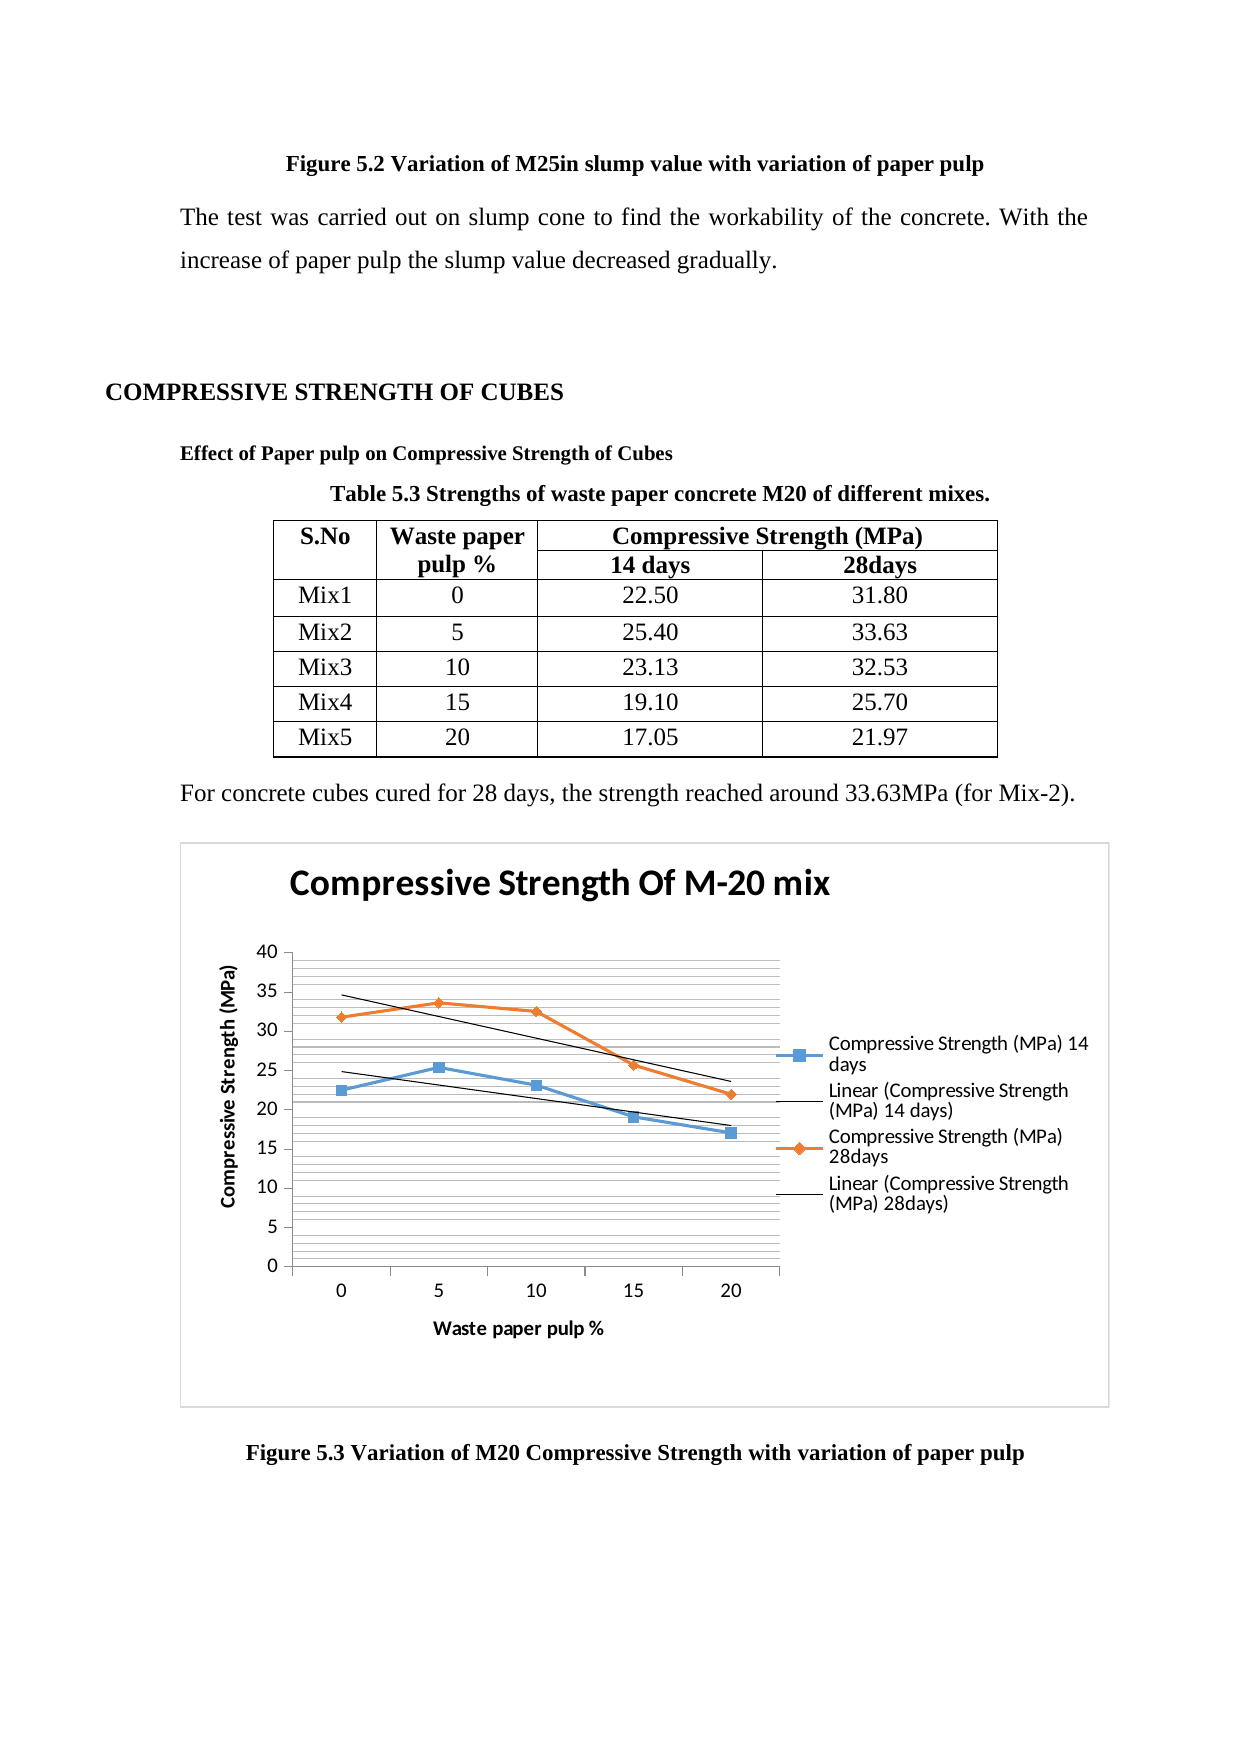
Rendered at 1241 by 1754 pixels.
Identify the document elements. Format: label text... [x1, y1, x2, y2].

table_cell Mix1 [274, 580, 376, 616]
table_header Waste paper pulp % [377, 521, 537, 579]
table_cell Mix2 [274, 617, 376, 651]
table_cell 20 [377, 722, 537, 756]
table_header Compressive Strength (MPa) [538, 521, 997, 549]
text The test was carried out on slump cone to find the workability of the concrete. With the increase of paper pulp the slump value decreased gradually. [180, 202, 1090, 274]
table_cell 10 [377, 652, 537, 686]
table_cell Mix5 [274, 722, 376, 756]
text Table 5.3 Strengths of waste paper concrete M20 of different mixes. [255, 480, 1090, 507]
table_cell 32.53 [763, 652, 997, 686]
subtitle COMPRESSIVE STRENGTH OF CUBES [105, 377, 1090, 406]
table_cell 28days [763, 551, 997, 579]
table_cell 25.70 [763, 687, 997, 721]
text For concrete cubes cured for 28 days, the strength reached around 33.63MPa (for Mix-2). [180, 778, 1090, 807]
table_cell 23.13 [538, 652, 762, 686]
table_cell 15 [377, 687, 537, 721]
table_cell 19.10 [538, 687, 762, 721]
table_cell Mix3 [274, 652, 376, 686]
table_cell 22.50 [538, 580, 762, 616]
text Figure 5.2 Variation of M25in slump value with variation of paper pulp [180, 150, 1090, 176]
table_cell 31.80 [763, 580, 997, 616]
table_cell 0 [377, 580, 537, 616]
table_cell 33.63 [763, 617, 997, 651]
table_cell 25.40 [538, 617, 762, 651]
table_cell Mix4 [274, 687, 376, 721]
table_cell 21.97 [763, 722, 997, 756]
table_header S.No [274, 521, 376, 579]
table_cell 14 days [538, 551, 762, 579]
subtitle Effect of Paper pulp on Compressive Strength of Cubes [105, 441, 1090, 465]
text Figure 5.3 Variation of M20 Compressive Strength with variation of paper pulp [180, 1439, 1090, 1465]
table_cell 5 [377, 617, 537, 651]
table_cell 17.05 [538, 722, 762, 756]
